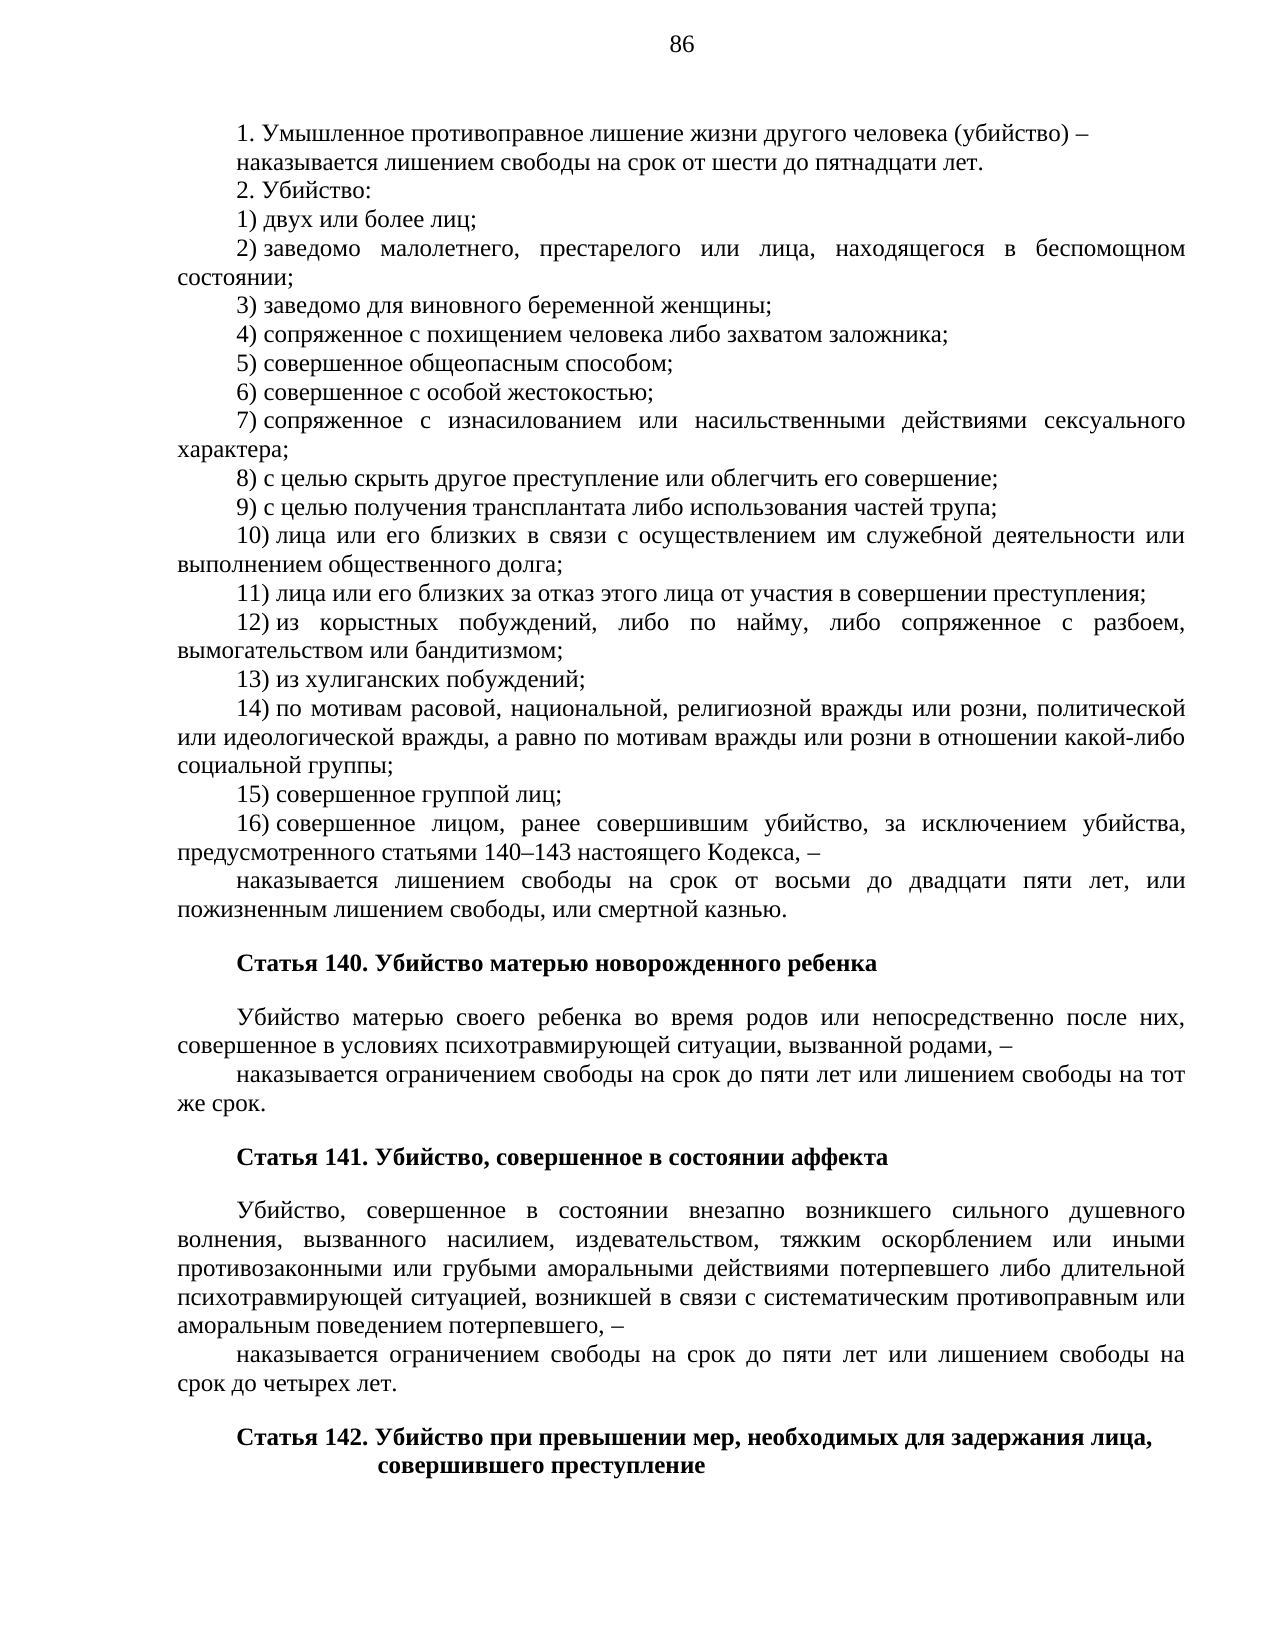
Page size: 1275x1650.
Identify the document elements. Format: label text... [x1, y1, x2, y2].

text 7) сопряженное с изнасилованием или насильственными действиями сексуального характера; [177, 406, 1186, 463]
text Статья 141. Убийство, совершенное в состоянии аффекта [236, 1142, 1186, 1171]
text 10) лица или его близких в связи с осуществлением им служебной деятельности или выполнением общественного долга; [177, 521, 1186, 578]
text 2) заведомо малолетнего, престарелого или лица, находящегося в беспомощном состоянии; [177, 233, 1186, 291]
text 11) лица или его близких за отказ этого лица от участия в совершении преступления; [177, 578, 1186, 607]
text 8) с целью скрыть другое преступление или облегчить его совершение; [177, 463, 1186, 492]
text наказывается лишением свободы на срок от восьми до двадцати пяти лет, или пожизненным лишением свободы, или смертной казнью. [177, 866, 1186, 923]
text 16) совершенное лицом, ранее совершившим убийство, за исключением убийства, предусмотренного статьями 140–143 настоящего Кодекса, – [177, 808, 1186, 866]
text 9) с целью получения трансплантата либо использования частей трупа; [177, 492, 1186, 521]
text наказывается лишением свободы на срок от шести до пятнадцати лет. [177, 147, 1186, 176]
text Убийство, совершенное в состоянии внезапно возникшего сильного душевного волнения, вызванного насилием, издевательством, тяжким оскорблением или иными противозаконными или грубыми аморальными действиями потерпевшего либо длительной психотравмирующей ситуацией, возникшей в связи с систематическим противоправным или аморальным поведением потерпевшего, – [177, 1196, 1186, 1339]
text 15) совершенное группой лиц; [177, 779, 1186, 808]
text 1) двух или более лиц; [177, 204, 1186, 233]
text Статья 140. Убийство матерью новорожденного ребенка [236, 948, 1186, 977]
text 3) заведомо для виновного беременной женщины; [177, 291, 1186, 319]
text 1. Умышленное противоправное лишение жизни другого человека (убийство) – [177, 118, 1186, 147]
text 2. Убийство: [177, 176, 1186, 204]
text 13) из хулиганских побуждений; [177, 664, 1186, 693]
text 6) совершенное с особой жестокостью; [177, 377, 1186, 406]
text Статья 142. Убийство при превышении мер, необходимых для задержания лица, совершившего преступление [236, 1422, 1186, 1479]
text 14) по мотивам расовой, национальной, религиозной вражды или розни, политической или идеологической вражды, а равно по мотивам вражды или розни в отношении какой-либо социальной группы; [177, 693, 1186, 779]
text 4) сопряженное с похищением человека либо захватом заложника; [177, 319, 1186, 348]
text Убийство матерью своего ребенка во время родов или непосредственно после них, совершенное в условиях психотравмирующей ситуации, вызванной родами, – [177, 1002, 1186, 1059]
text 5) совершенное общеопасным способом; [177, 348, 1186, 377]
text наказывается ограничением свободы на срок до пяти лет или лишением свободы на срок до четырех лет. [177, 1339, 1186, 1397]
text 12) из корыстных побуждений, либо по найму, либо сопряженное с разбоем, вымогательством или бандитизмом; [177, 607, 1186, 664]
text наказывается ограничением свободы на срок до пяти лет или лишением свободы на тот же срок. [177, 1059, 1186, 1117]
